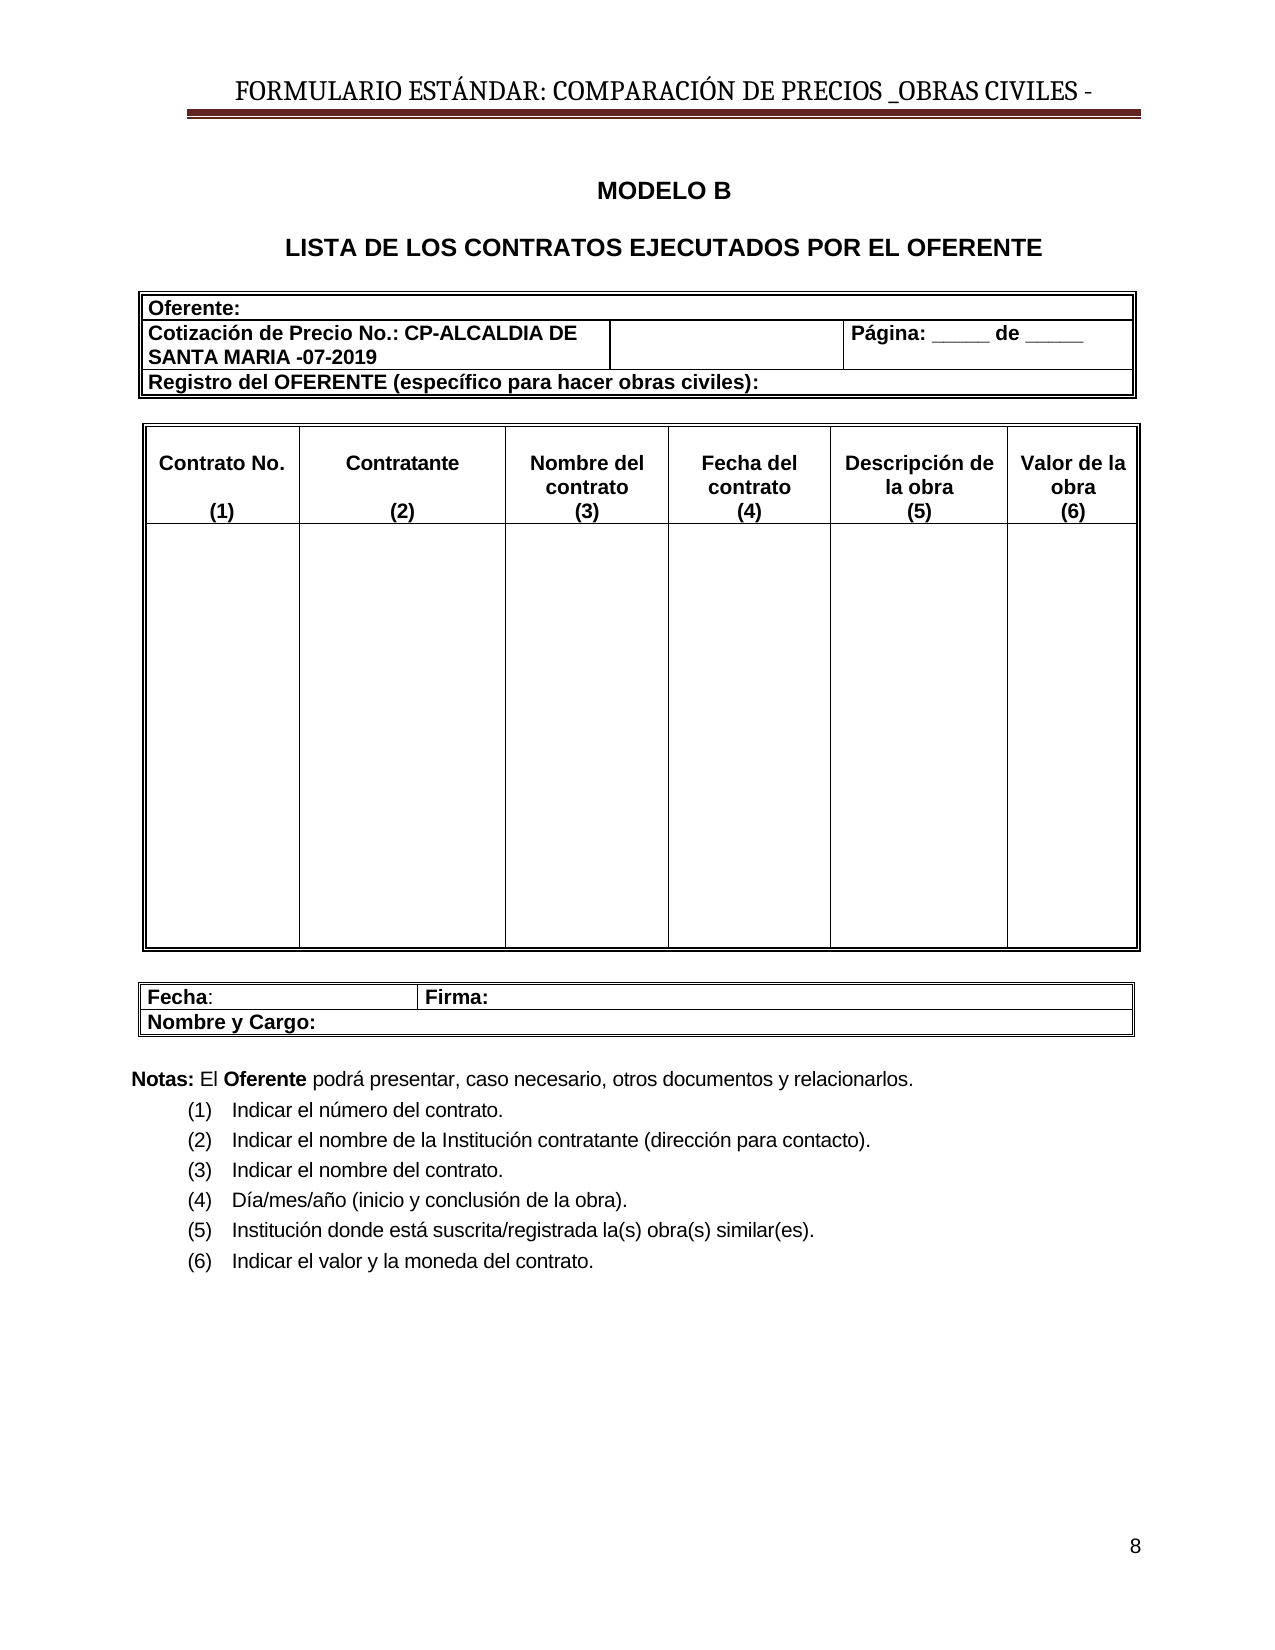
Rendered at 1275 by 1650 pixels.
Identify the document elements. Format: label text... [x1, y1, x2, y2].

text (1) Indicar el número del contrato. [187, 1097, 1141, 1121]
text (2) Indicar el nombre de la Institución contratante (dirección para contacto). [187, 1128, 1141, 1152]
text (3) Indicar el nombre del contrato. [187, 1158, 1141, 1182]
table_header Firma: [418, 985, 1132, 1009]
table_cell Página: _____ de _____ [844, 321, 1132, 369]
text Notas: El Oferente podrá presentar, caso necesario, otros documentos y relacionarlos. [131, 1067, 1141, 1091]
table_header Fecha del contrato (4) [669, 427, 830, 523]
text (4) Día/mes/año (inicio y conclusión de la obra). [187, 1188, 1141, 1212]
table_header Descripción de la obra (5) [831, 427, 1007, 523]
table_cell [669, 524, 830, 947]
text (5) Institución donde está suscrita/registrada la(s) obra(s) similar(es). [187, 1218, 1141, 1242]
text MODELO B [187, 176, 1141, 205]
text (6) Indicar el valor y la moneda del contrato. [187, 1248, 1141, 1272]
table_header Valor de la obra (6) [1008, 427, 1136, 523]
table_cell [1008, 524, 1136, 947]
table_cell [611, 321, 843, 369]
table_cell [506, 524, 668, 947]
table_cell Nombre y Cargo: [141, 1010, 1132, 1034]
table_header Oferente: [143, 296, 1132, 319]
table_header Fecha: [141, 985, 417, 1009]
table_header Contratante (2) [300, 427, 505, 523]
subtitle LISTA DE LOS CONTRATOS EJECUTADOS POR EL OFERENTE [187, 233, 1141, 262]
table_cell [147, 524, 299, 947]
table_cell [300, 524, 505, 947]
table_cell Cotización de Precio No.: CP-ALCALDIA DE SANTA MARIA -07-2019 [143, 321, 609, 369]
table_cell [831, 524, 1007, 947]
table_header Contrato No. (1) [147, 427, 299, 523]
table_header Nombre del contrato (3) [506, 427, 668, 523]
table_cell Registro del OFERENTE (específico para hacer obras civiles): [143, 370, 1132, 394]
